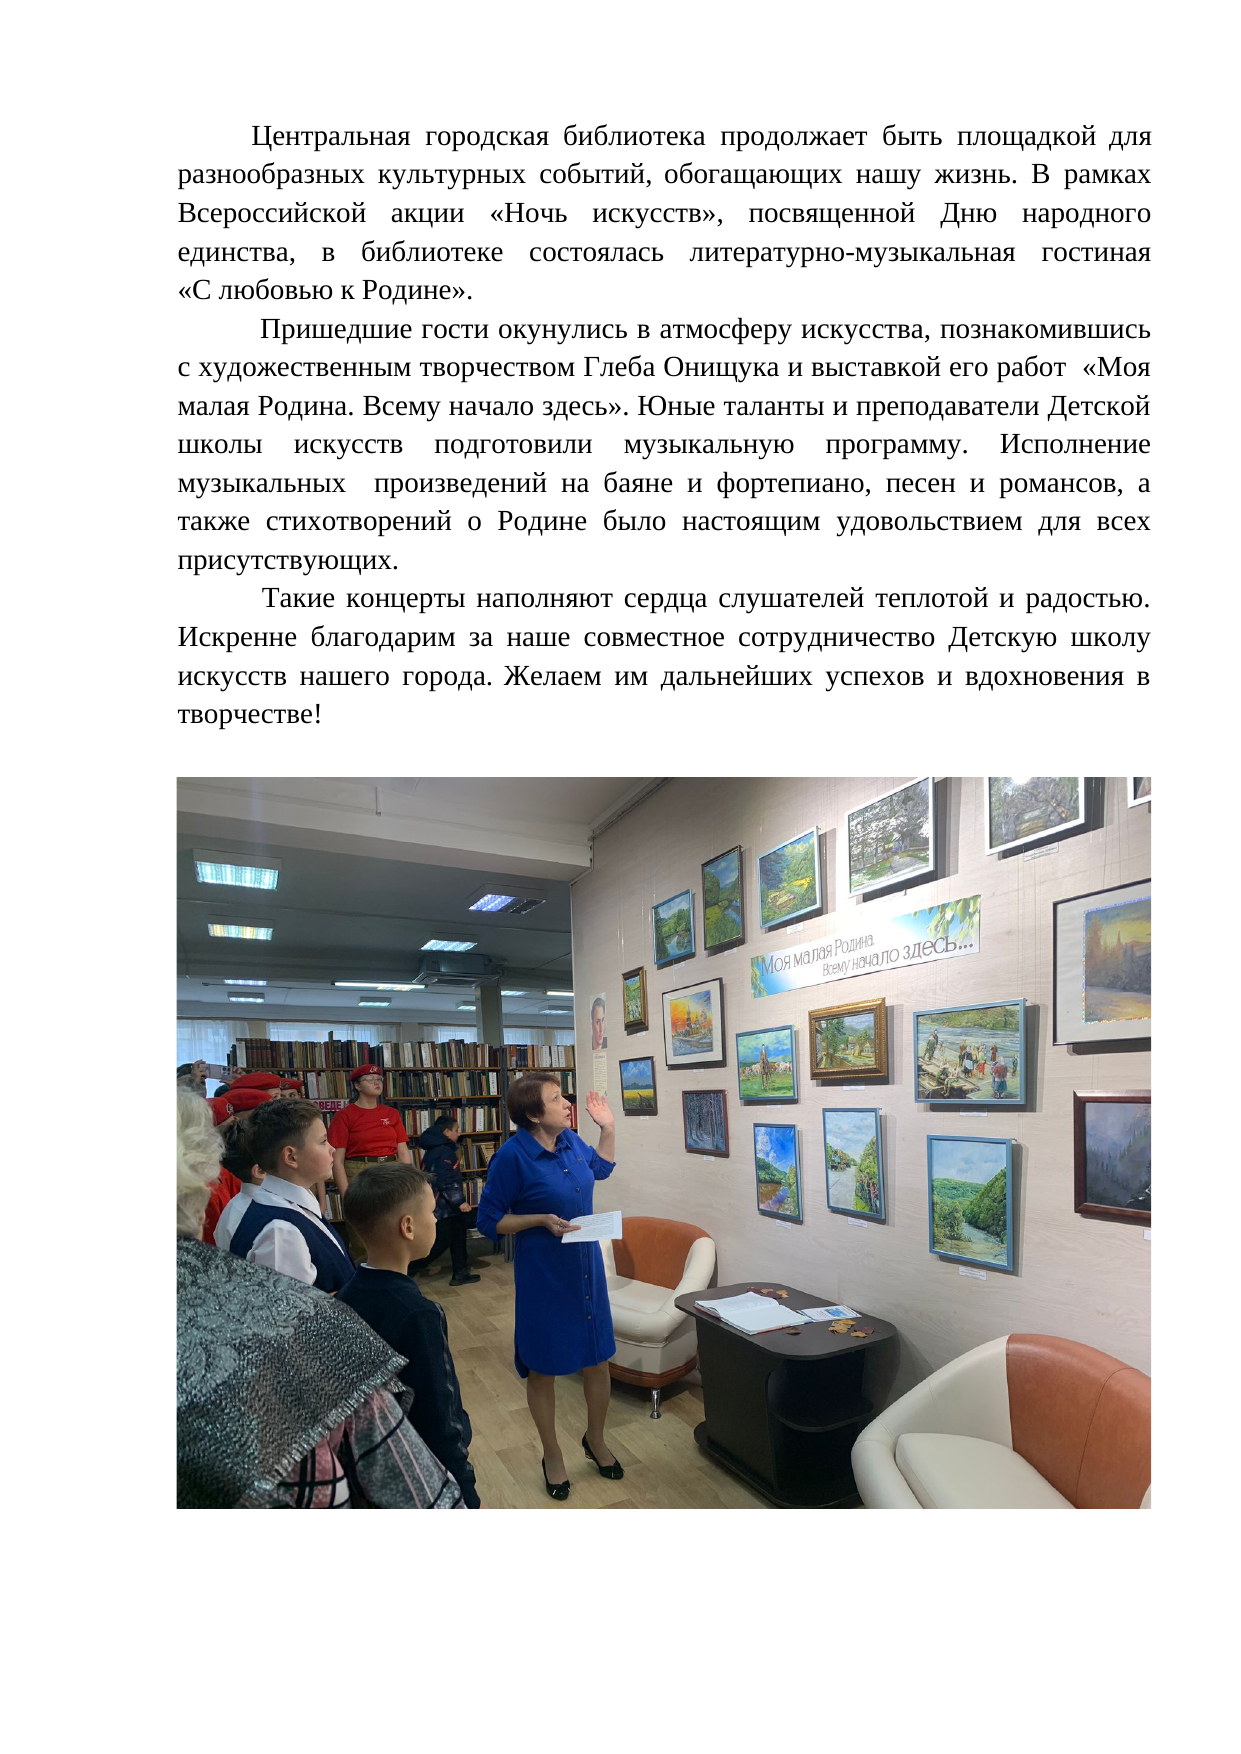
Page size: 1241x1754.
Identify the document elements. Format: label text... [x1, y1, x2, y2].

text Такие концерты наполняют сердца слушателей теплотой и радостью. Искренне благодарим за наше совместное сотрудничество Детскую школу искусств нашего города. Желаем им дальнейших успехов и вдохновения в творчестве! [177, 581, 1152, 730]
text Пришедшие гости окунулись в атмосферу искусства, познакомившись с художественным творчеством Глеба Онищука и выставкой его работ «Моя малая Родина. Всему начало здесь». Юные таланты и преподаватели Детской школы искусств подготовили музыкальную программу. Исполнение музыкальных произведений на баяне и фортепиано, песен и романсов, а также стихотворений о Родине было настоящим удовольствием для всех присутствующих. [177, 311, 1152, 576]
text Центральная городская библиотека продолжает быть площадкой для разнообразных культурных событий, обогащающих нашу жизнь. В рамках Всероссийской акции «Ночь искусств», посвященной Дню народного единства, в библиотеке состоялась литературно-музыкальная гостиная «С любовью к Родине». [177, 118, 1152, 306]
picture [176, 777, 1152, 1509]
